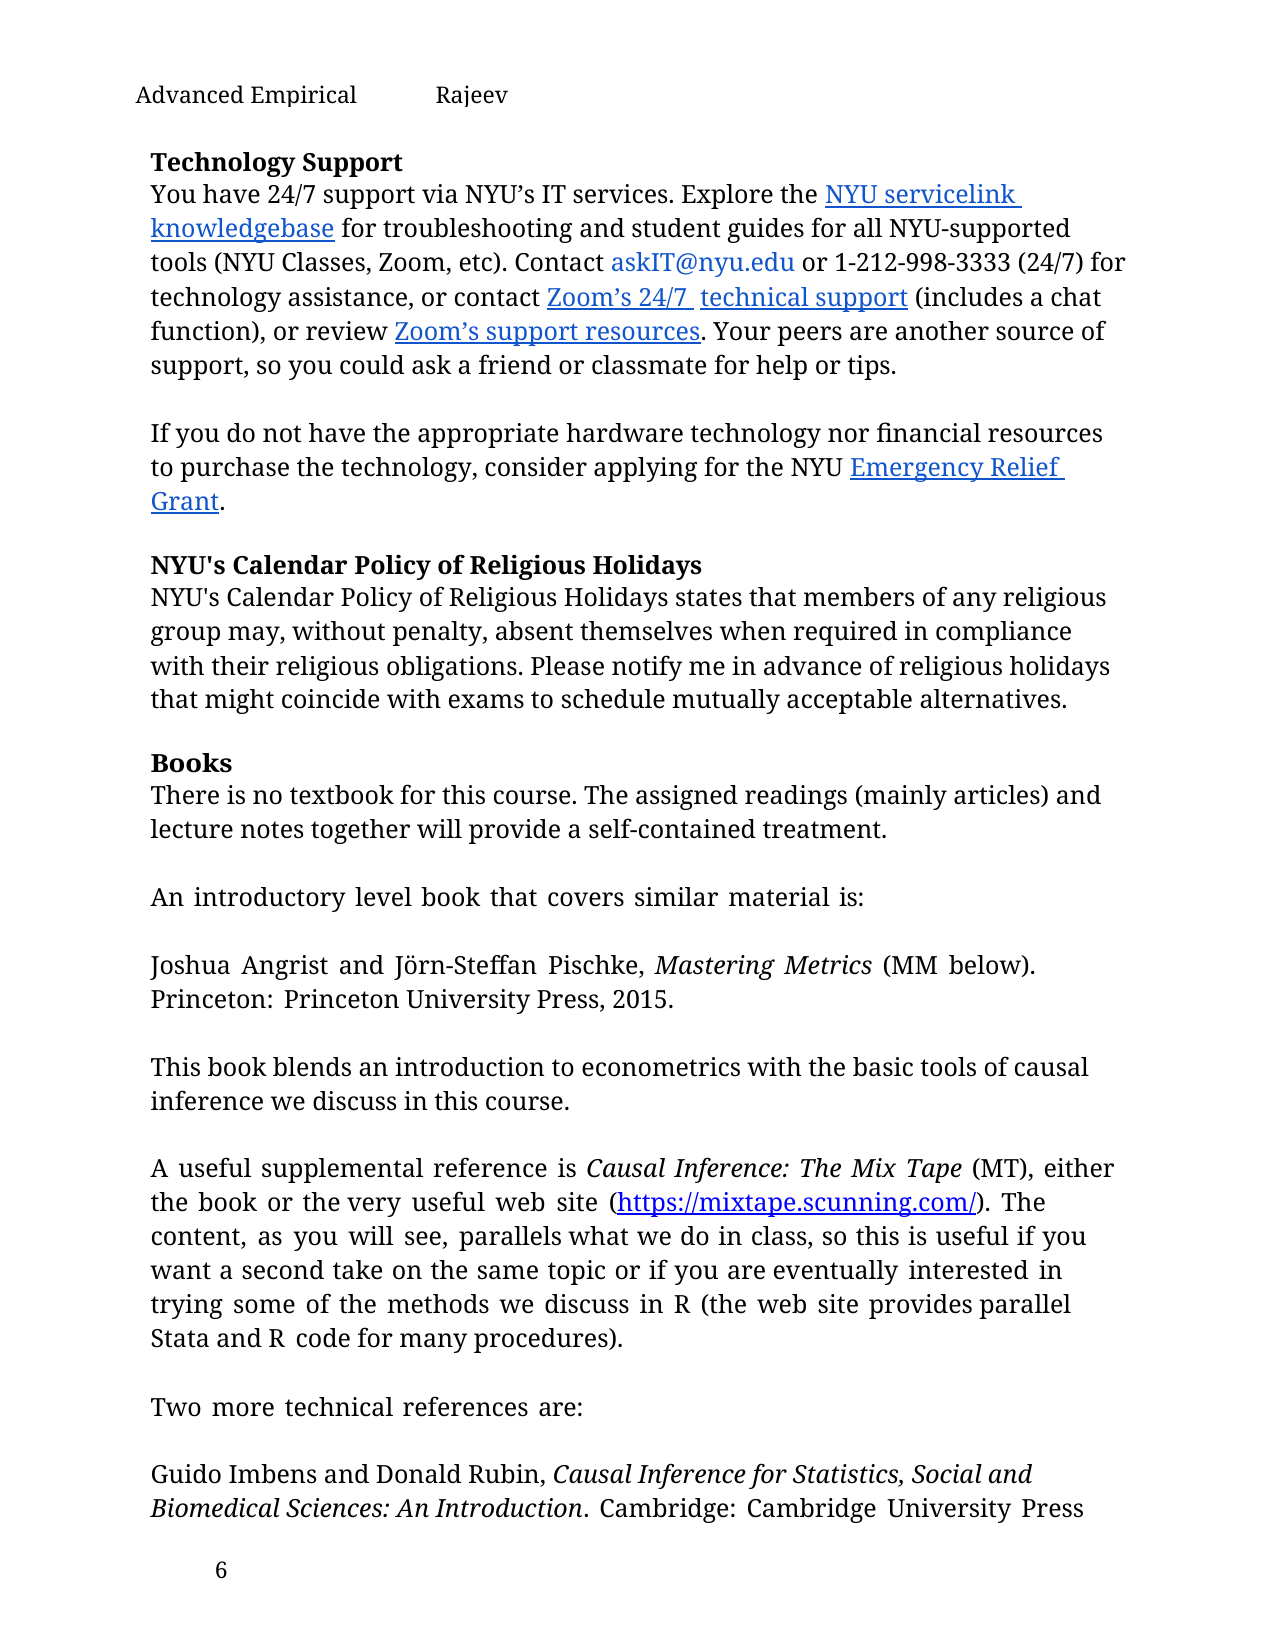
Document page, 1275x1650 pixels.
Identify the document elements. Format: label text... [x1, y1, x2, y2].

text There is no textbook for this course. The assigned readings (mainly articles) and lecture notes together will provide a self-contained treatment. [150, 778, 1123, 846]
subtitle NYU's Calendar Policy of Religious Holidays [150, 552, 1137, 580]
text This book blends an introduction to econometrics with the basic tools of causal inference we discuss in this course. [150, 1049, 1091, 1117]
subtitle Technology Support [150, 149, 1137, 177]
text A useful supplemental reference is Causal Inference: The Mix Tape (MT), either the book or the very useful web site (https://mixtape.scunning.com/). The content, as you will see, parallels what we do in class, so this is useful if you want a second take on the same topic or if you are eventually interested in trying some of the methods we discuss in R (the web site provides parallel Stata and R code for many procedures). [150, 1151, 1123, 1355]
text Two more technical references are: [150, 1389, 1137, 1423]
subtitle Books [150, 750, 1137, 778]
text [150, 1457, 1117, 1525]
text You have 24/7 support via NYU’s IT services. Explore the NYU servicelink knowledgebase for troubleshooting and student guides for all NYU-supported tools (NYU Classes, Zoom, etc). Contact askIT@nyu.edu or 1-212-998-3333 (24/7) for technology assistance, or contact Zoom’s 24/7 technical support (includes a chat function), or review Zoom’s support resources. Your peers are another source of support, so you could ask a friend or classmate for help or tips. [150, 177, 1126, 381]
text Joshua Angrist and Jörn-Steffan Pischke, Mastering Metrics (MM below). Princeton: Princeton University Press, 2015. [150, 948, 1124, 1016]
text NYU's Calendar Policy of Religious Holidays states that members of any religious group may, without penalty, absent themselves when required in compliance with their religious obligations. Please notify me in advance of religious holidays that might coincide with exams to schedule mutually acceptable alternatives. [150, 580, 1123, 716]
text An introductory level book that covers similar material is: [150, 879, 1137, 913]
text If you do not have the appropriate hardware technology nor financial resources to purchase the technology, consider applying for the NYU Emergency Relief Grant. [150, 416, 1124, 518]
